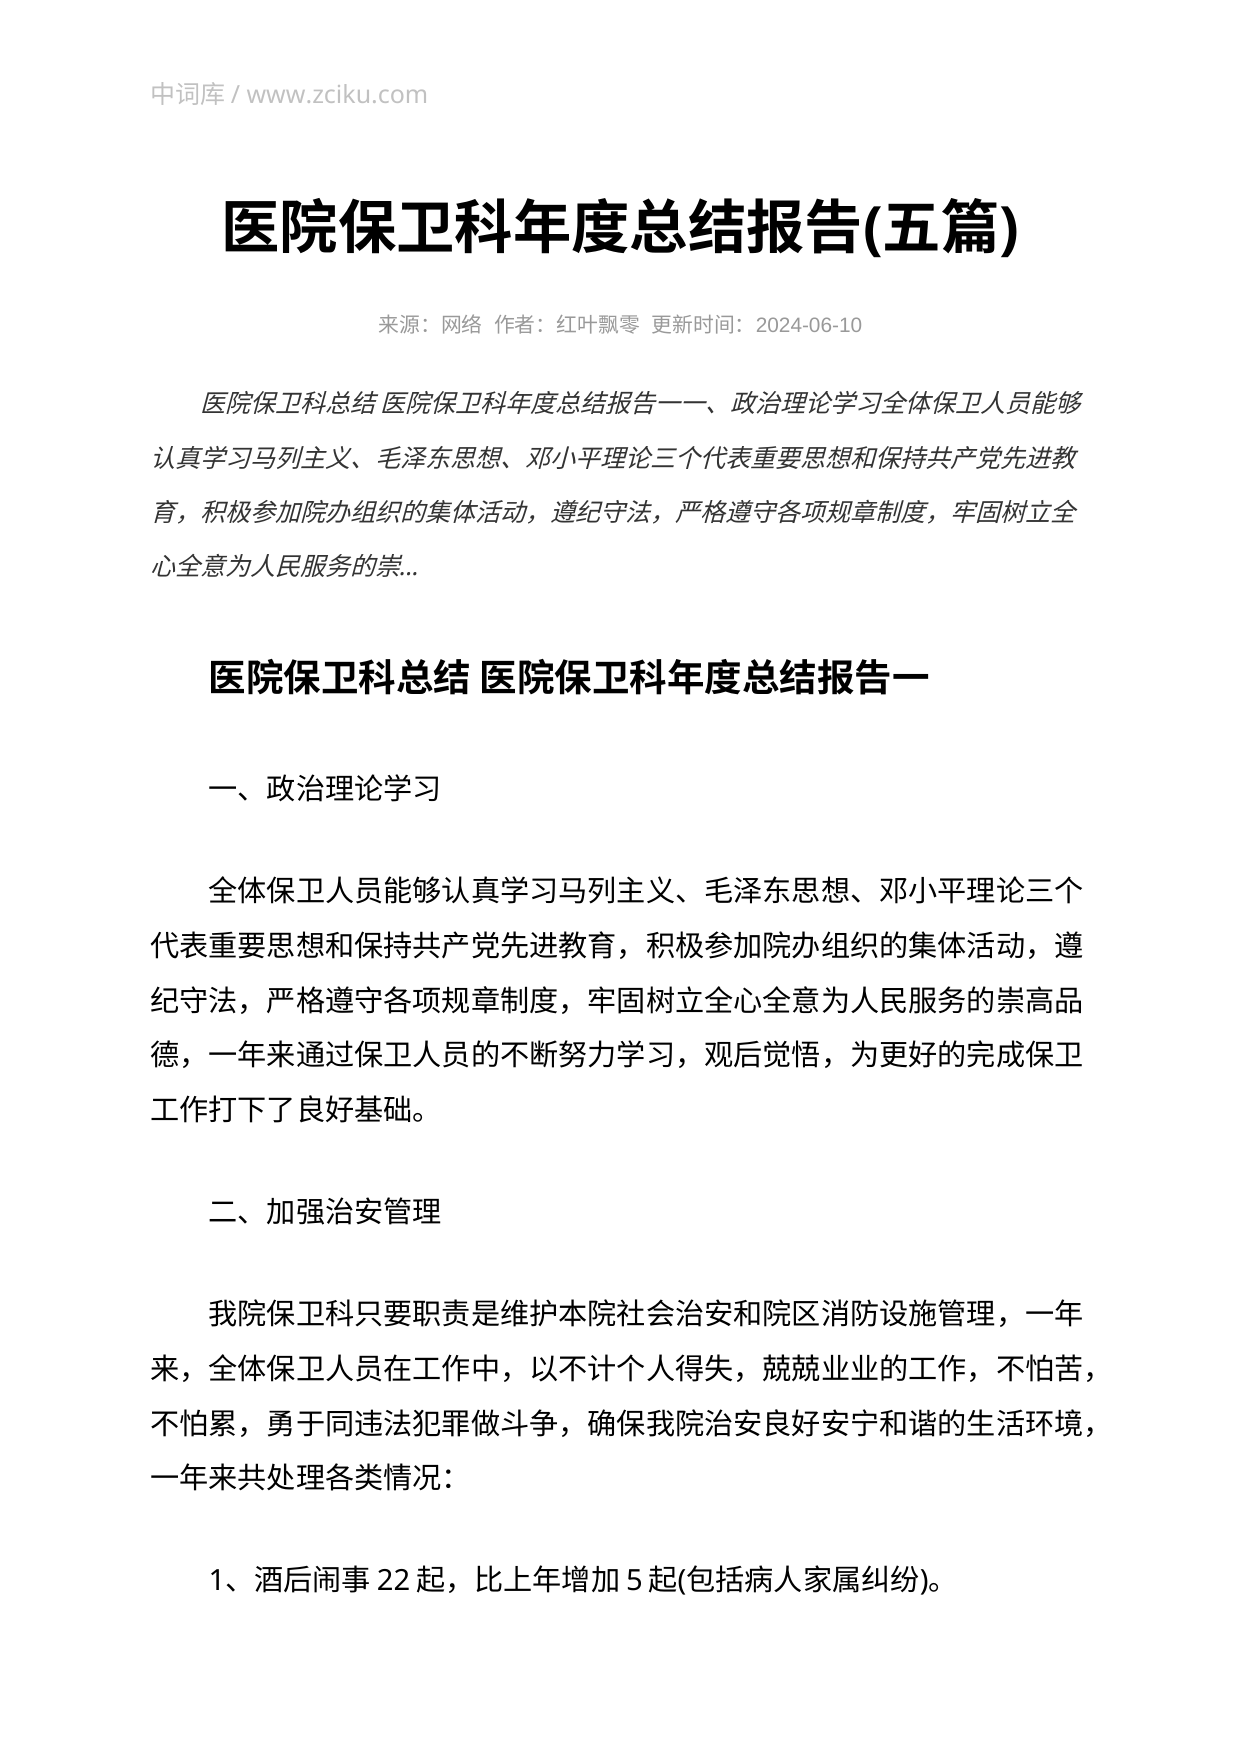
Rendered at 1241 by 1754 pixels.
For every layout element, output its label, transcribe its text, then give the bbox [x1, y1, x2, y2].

text 来源：网络 作者：红叶飘零 更新时间：2024-06-10 [150, 313, 1090, 337]
text 1、酒后闹事22起，比上年增加5起(包括病人家属纠纷)。 [150, 1557, 1090, 1599]
text 全体保卫人员能够认真学习马列主义、毛泽东思想、邓小平理论三个代表重要思想和保持共产党先进教育，积极参加院办组织的集体活动，遵纪守法，严格遵守各项规章制度，牢固树立全心全意为人民服务的崇高品德，一年来通过保卫人员的不断努力学习，观后觉悟，为更好的完成保卫工作打下了良好基础。 [150, 867, 1090, 1129]
text 我院保卫科只要职责是维护本院社会治安和院区消防设施管理，一年来，全体保卫人员在工作中，以不计个人得失，兢兢业业的工作，不怕苦，不怕累，勇于同违法犯罪做斗争，确保我院治安良好安宁和谐的生活环境，一年来共处理各类情况： [150, 1290, 1090, 1497]
text 一、政治理论学习 [150, 766, 1090, 808]
subtitle 医院保卫科年度总结报告(五篇) [150, 181, 1090, 266]
text 医院保卫科总结 医院保卫科年度总结报告一 [150, 648, 1090, 702]
text 医院保卫科总结 医院保卫科年度总结报告一一、政治理论学习全体保卫人员能够认真学习马列主义、毛泽东思想、邓小平理论三个代表重要思想和保持共产党先进教育，积极参加院办组织的集体活动，遵纪守法，严格遵守各项规章制度，牢固树立全心全意为人民服务的崇... [150, 384, 1090, 583]
text 二、加强治安管理 [150, 1189, 1090, 1231]
